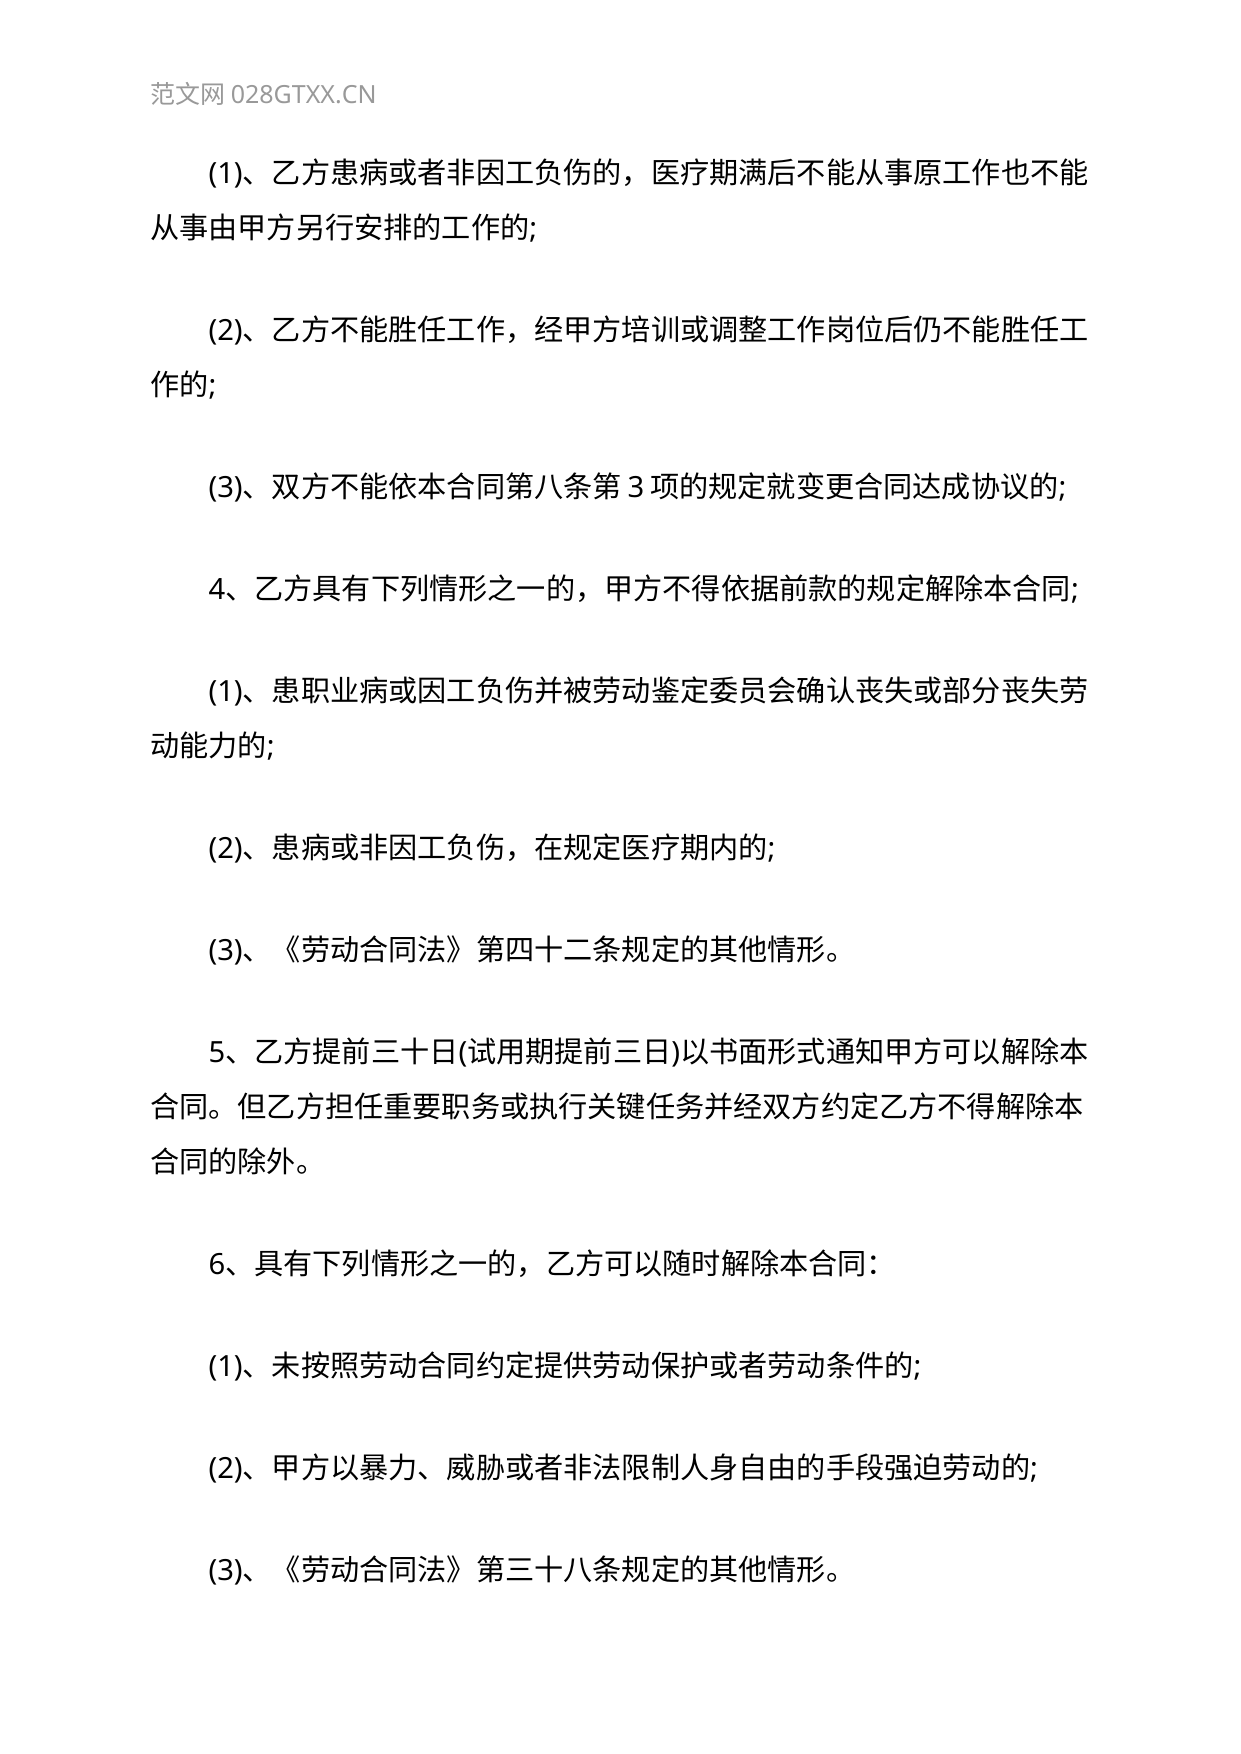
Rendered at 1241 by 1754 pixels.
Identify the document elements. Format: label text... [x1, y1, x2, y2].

text 4、乙方具有下列情形之一的，甲方不得依据前款的规定解除本合同; [150, 566, 1090, 608]
text (3)、《劳动合同法》第四十二条规定的其他情形。 [150, 927, 1090, 969]
text (2)、甲方以暴力、威胁或者非法限制人身自由的手段强迫劳动的; [150, 1444, 1090, 1487]
text 5、乙方提前三十日(试用期提前三日)以书面形式通知甲方可以解除本合同。但乙方担任重要职务或执行关键任务并经双方约定乙方不得解除本合同的除外。 [150, 1029, 1090, 1181]
text (3)、双方不能依本合同第八条第3项的规定就变更合同达成协议的; [150, 464, 1090, 506]
text (2)、乙方不能胜任工作，经甲方培训或调整工作岗位后仍不能胜任工作的; [150, 307, 1090, 404]
text (1)、患职业病或因工负伤并被劳动鉴定委员会确认丧失或部分丧失劳动能力的; [150, 668, 1090, 765]
text (2)、患病或非因工负伤，在规定医疗期内的; [150, 825, 1090, 867]
text 6、具有下列情形之一的，乙方可以随时解除本合同： [150, 1241, 1090, 1283]
text (3)、《劳动合同法》第三十八条规定的其他情形。 [150, 1546, 1090, 1589]
text (1)、乙方患病或者非因工负伤的，医疗期满后不能从事原工作也不能从事由甲方另行安排的工作的; [150, 150, 1090, 247]
text (1)、未按照劳动合同约定提供劳动保护或者劳动条件的; [150, 1342, 1090, 1385]
